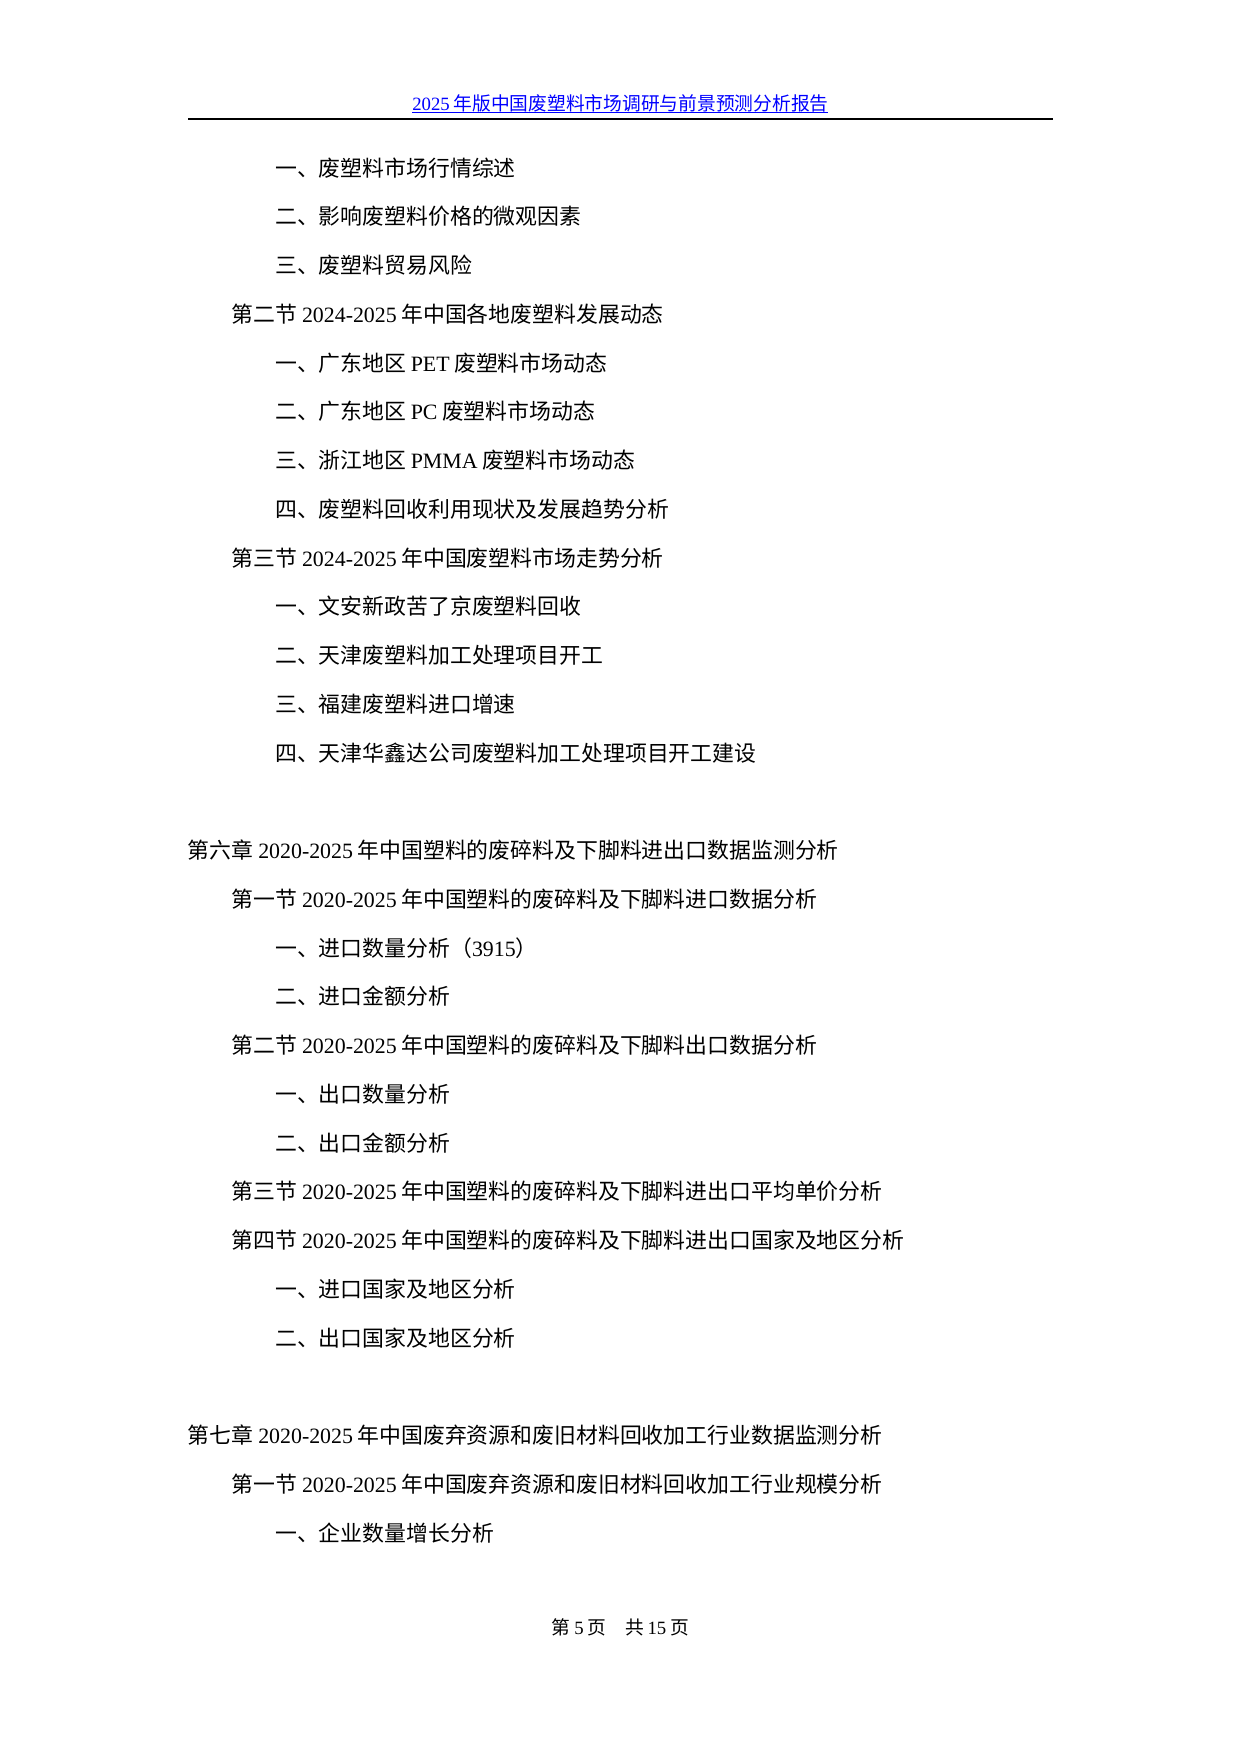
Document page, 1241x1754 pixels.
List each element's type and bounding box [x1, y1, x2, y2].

text [187, 150, 1053, 1548]
